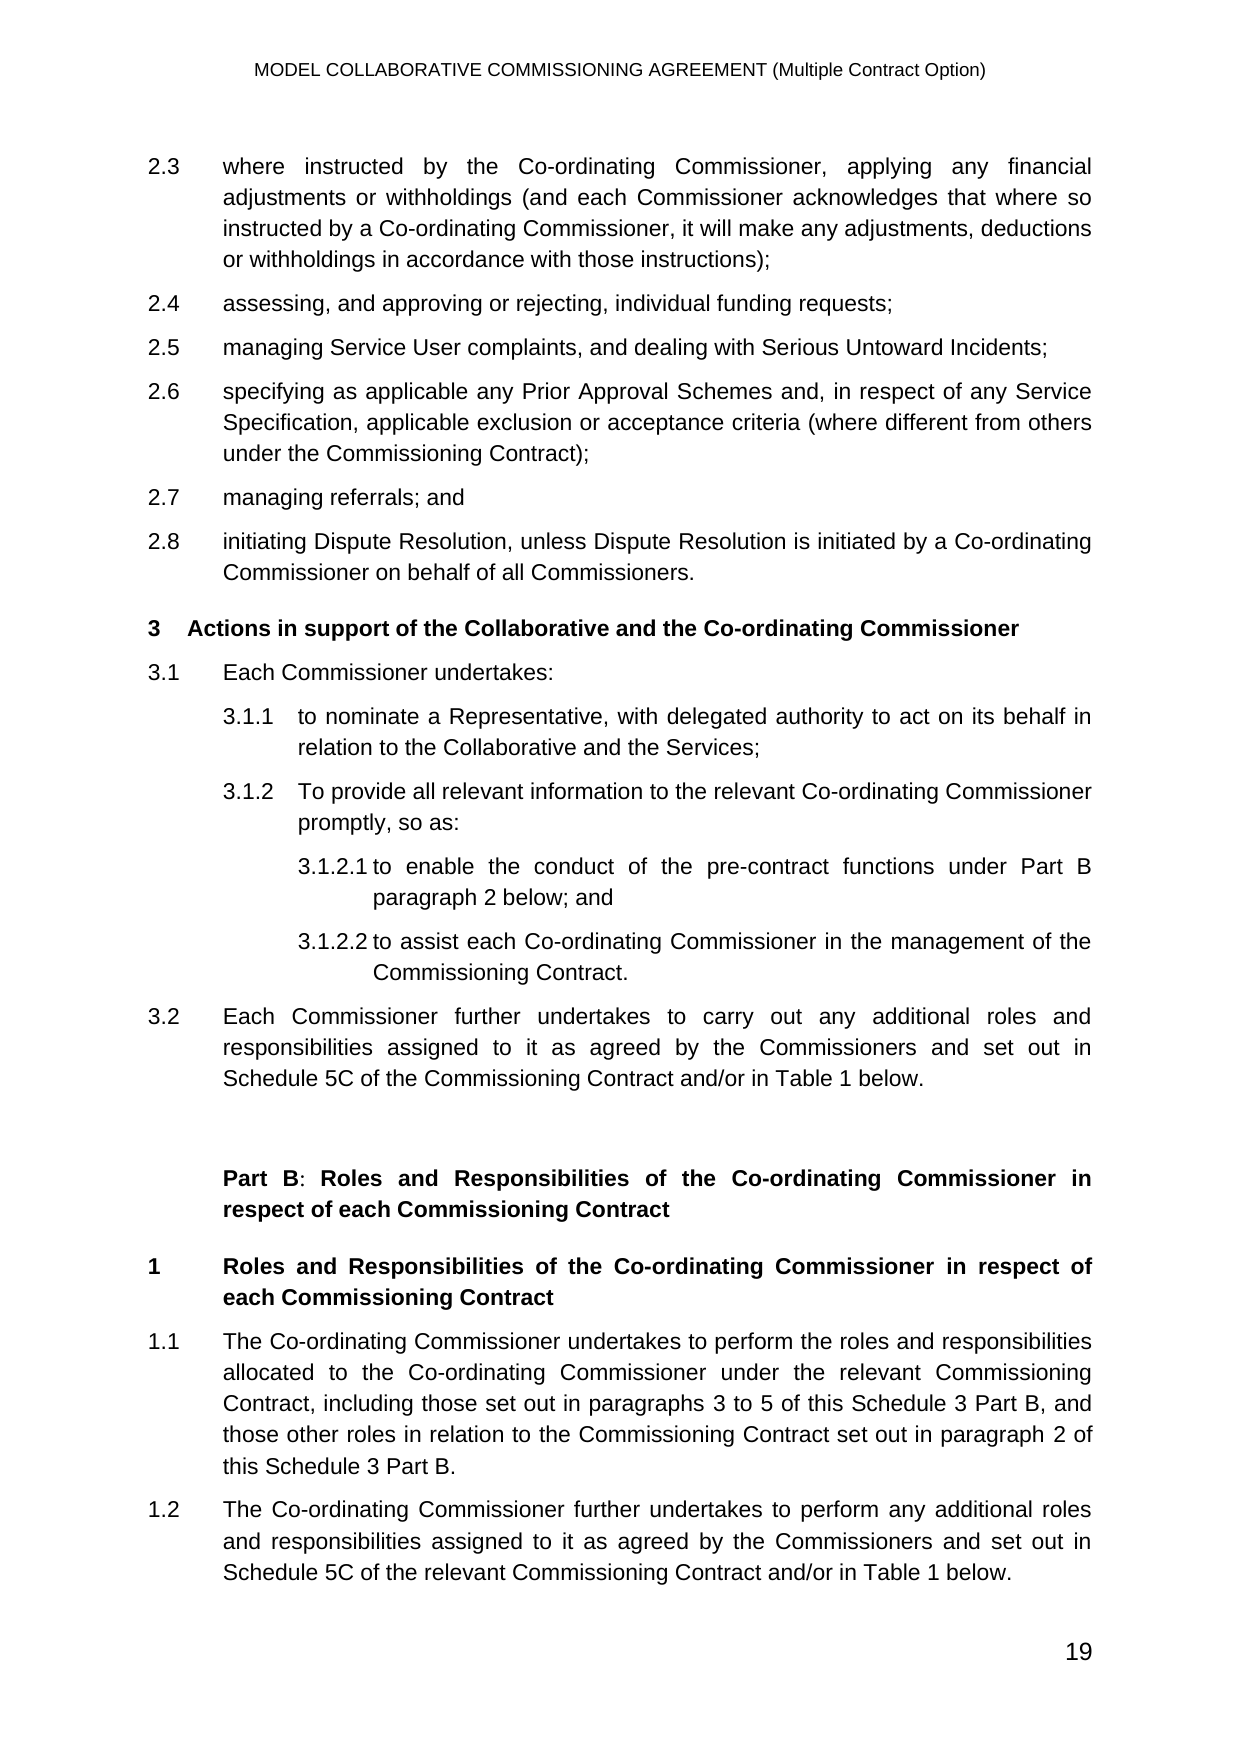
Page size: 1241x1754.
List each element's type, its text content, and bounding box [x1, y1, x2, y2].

list Each Commissioner undertakes: [148, 654, 1092, 685]
list The Co-ordinating Commissioner further undertakes to perform any additional roles and responsibilities assigned to it as agreed by the Commissioners and set out in Schedule 5C of the relevant Commissioning Contract and/or in Table 1 below. [148, 1491, 1092, 1585]
list managing Service User complaints, and dealing with Serious Untoward Incidents; [148, 329, 1092, 360]
list to nominate a Representative, with delegated authority to act on its behalf in relation to the Collaborative and the Services; [223, 698, 1092, 760]
list managing referrals; and [148, 479, 1092, 510]
list assessing, and approving or rejecting, individual funding requests; [148, 285, 1092, 316]
list Part B: Roles and Responsibilities of the Co-ordinating Commissioner in respect of each Commissioning Contract [223, 1160, 1092, 1223]
list to assist each Co-ordinating Commissioner in the management of the Commissioning Contract. [298, 923, 1092, 985]
list to enable the conduct of the pre-contract functions under Part B paragraph 2 below; and [298, 848, 1092, 910]
list initiating Dispute Resolution, unless Dispute Resolution is initiated by a Co-ordinating Commissioner on behalf of all Commissioners. [148, 523, 1092, 585]
list To provide all relevant information to the relevant Co-ordinating Commissioner promptly, so as: [223, 773, 1092, 835]
list where instructed by the Co-ordinating Commissioner, applying any financial adjustments or withholdings (and each Commissioner acknowledges that where so instructed by a Co-ordinating Commissioner, it will make any adjustments, deductions or withholdings in accordance with those instructions); [148, 148, 1092, 273]
list Each Commissioner further undertakes to carry out any additional roles and responsibilities assigned to it as agreed by the Commissioners and set out in Schedule 5C of the Commissioning Contract and/or in Table 1 below. [148, 998, 1092, 1091]
list specifying as applicable any Prior Approval Schemes and, in respect of any Service Specification, applicable exclusion or acceptance criteria (where different from others under the Commissioning Contract); [148, 373, 1092, 466]
list Roles and Responsibilities of the Co-ordinating Commissioner in respect of each Commissioning Contract [148, 1248, 1092, 1310]
list The Co-ordinating Commissioner undertakes to perform the roles and responsibilities allocated to the Co-ordinating Commissioner under the relevant Commissioning Contract, including those set out in paragraphs 3 to 5 of this Schedule 3 Part B, and those other roles in relation to the Commissioning Contract set out in paragraph 2 of this Schedule 3 Part B. [148, 1323, 1092, 1479]
list Actions in support of the Collaborative and the Co-ordinating Commissioner [148, 610, 1092, 641]
